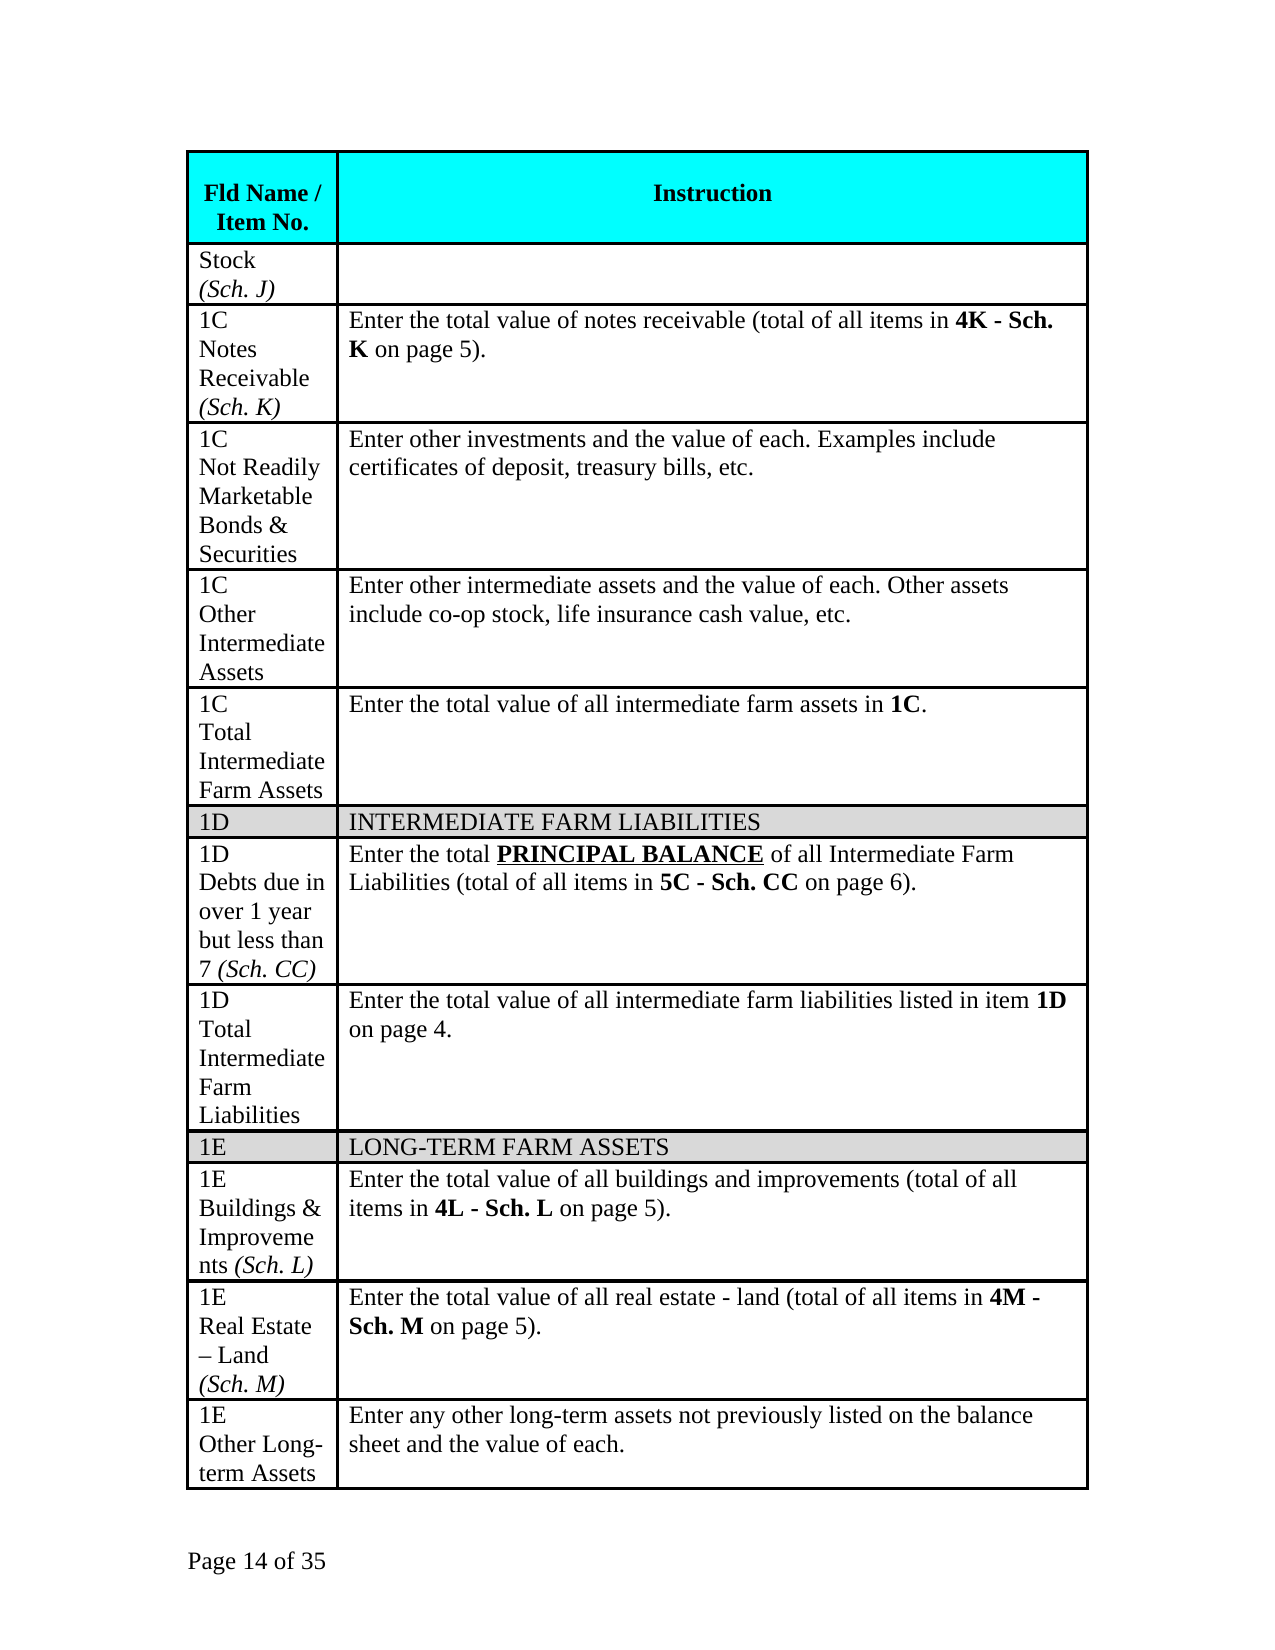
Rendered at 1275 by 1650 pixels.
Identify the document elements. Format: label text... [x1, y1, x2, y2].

table_cell 1D Total Intermediate Farm Liabilities [189, 986, 336, 1129]
table_cell Enter other investments and the value of each. Examples include certificates of deposit, treasury bills, etc. [339, 424, 1086, 567]
table_cell LONG-TERM FARM ASSETS [339, 1133, 1086, 1161]
table_cell Enter other intermediate assets and the value of each. Other assets include co-op stock, life insurance cash value, etc. [339, 571, 1086, 686]
table_cell 1E [189, 1133, 336, 1161]
table_cell INTERMEDIATE FARM LIABILITIES [339, 807, 1086, 836]
table_header Fld Name / Item No. [189, 153, 336, 242]
table_cell 1D [189, 807, 336, 836]
table_cell 1C Other Intermediate Assets [189, 571, 336, 686]
table_cell 1E Other Long-term Assets [189, 1401, 336, 1487]
table_cell 1C Total Intermediate Farm Assets [189, 689, 336, 804]
table_cell 1C Breeding Stock (Sch. J) [189, 245, 336, 302]
table_cell 1C Notes Receivable (Sch. K) [189, 306, 336, 421]
table_cell Enter the total value of all intermediate farm assets in 1C. [339, 689, 1086, 804]
table_cell Enter the total value of all real estate - land (total of all items in 4M - Sch. M on page 5). [339, 1283, 1086, 1397]
table_cell 1E Real Estate – Land (Sch. M) [189, 1283, 336, 1397]
table_cell Enter the total value of all intermediate farm liabilities listed in item 1D on page 4. [339, 986, 1086, 1129]
table_cell 1E Buildings & Improvements (Sch. L) [189, 1164, 336, 1279]
table_cell Enter the total value of all buildings and improvements (total of all items in 4L - Sch. L on page 5). [339, 1164, 1086, 1279]
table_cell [339, 245, 1086, 302]
table_cell 1C Not Readily Marketable Bonds & Securities [189, 424, 336, 567]
table_cell Enter the total value of notes receivable (total of all items in 4K - Sch. K on page 5). [339, 306, 1086, 421]
table_header Instruction [339, 153, 1086, 242]
table_cell Enter any other long-term assets not previously listed on the balance sheet and the value of each. [339, 1401, 1086, 1487]
table_cell Enter the total PRINCIPAL BALANCE of all Intermediate Farm Liabilities (total of all items in 5C - Sch. CC on page 6). [339, 839, 1086, 982]
table_cell 1D Debts due in over 1 year but less than 7 (Sch. CC) [189, 839, 336, 982]
